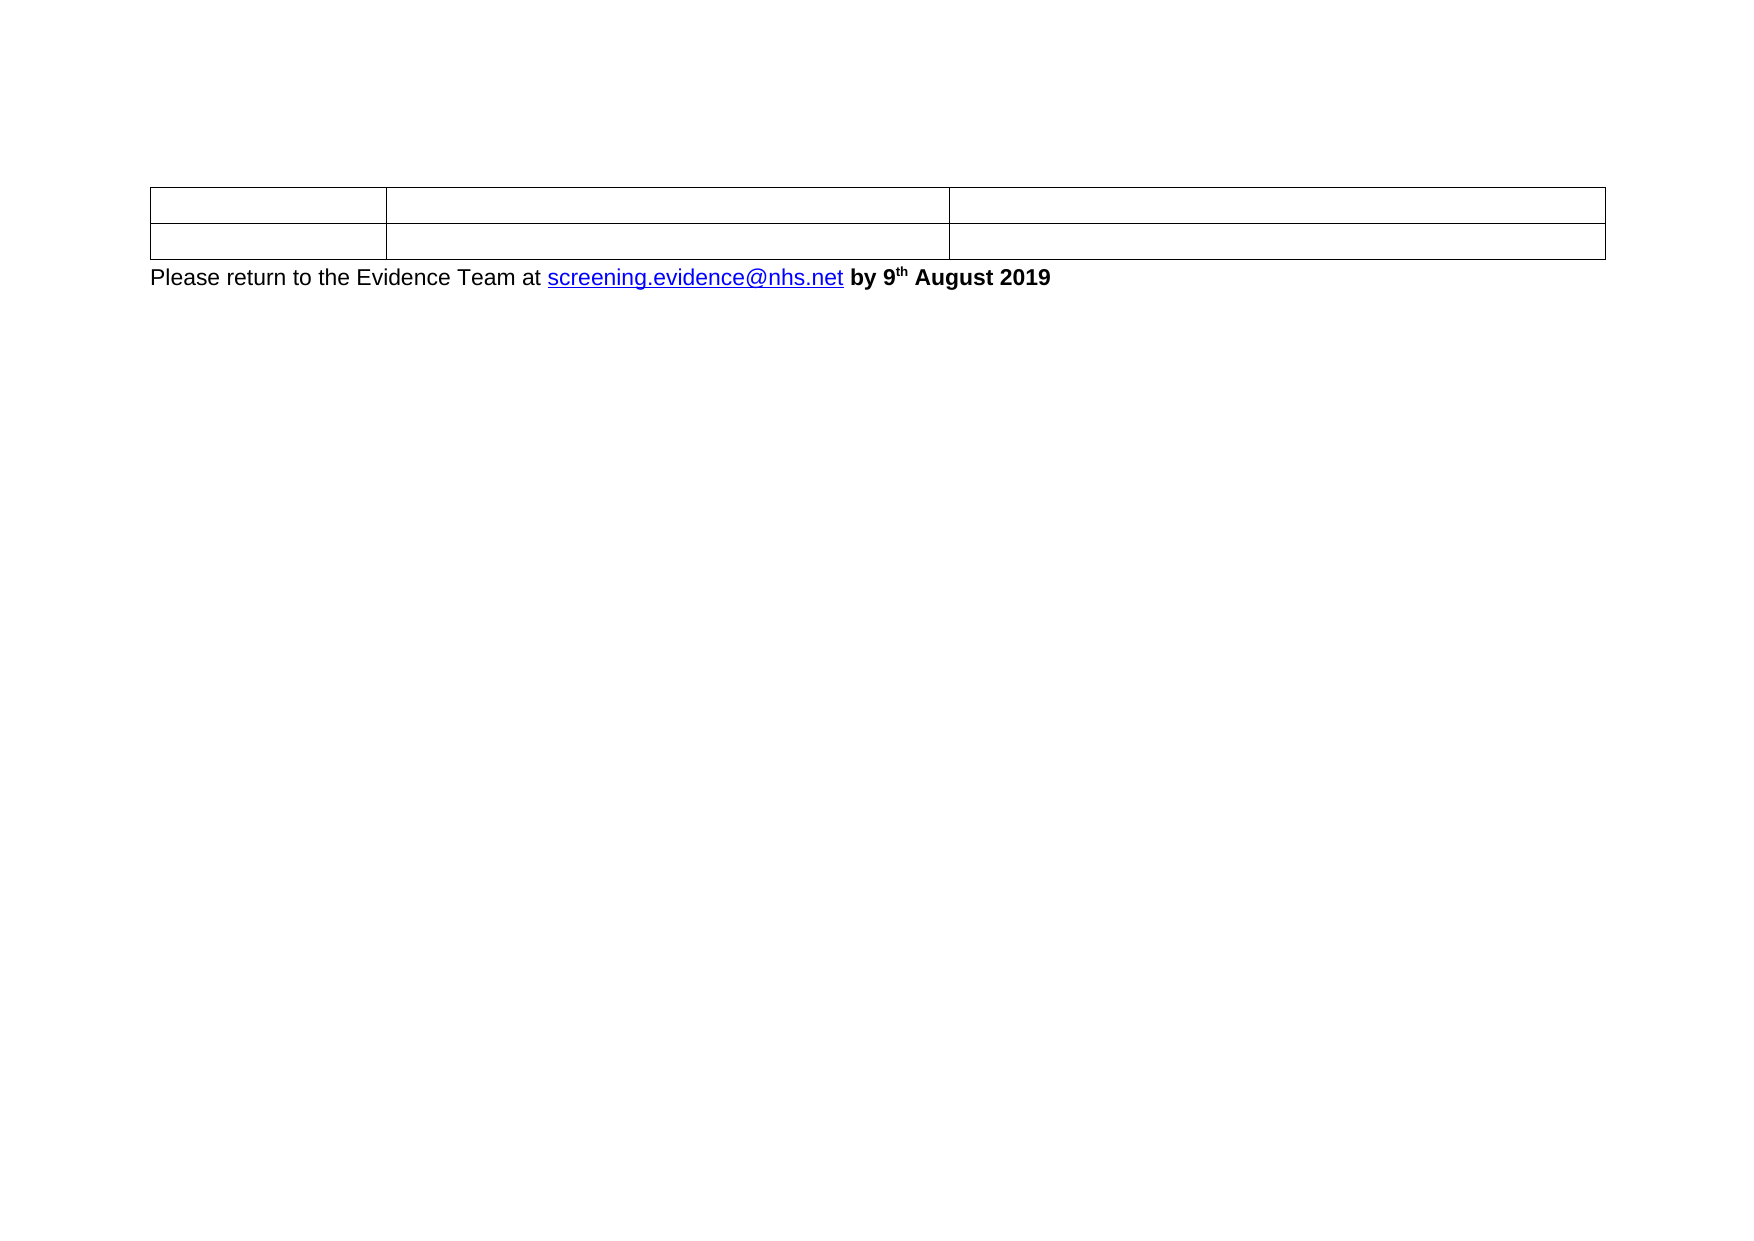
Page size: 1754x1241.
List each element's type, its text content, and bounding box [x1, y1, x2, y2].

table_cell [950, 224, 1605, 259]
table_cell [151, 188, 386, 223]
table_cell [151, 224, 386, 259]
table_cell [950, 188, 1605, 223]
text Please return to the Evidence Team at screening.evidence@nhs.net by 9th August 2019 [150, 264, 1604, 290]
table_cell [387, 224, 949, 259]
table_cell [387, 188, 949, 223]
